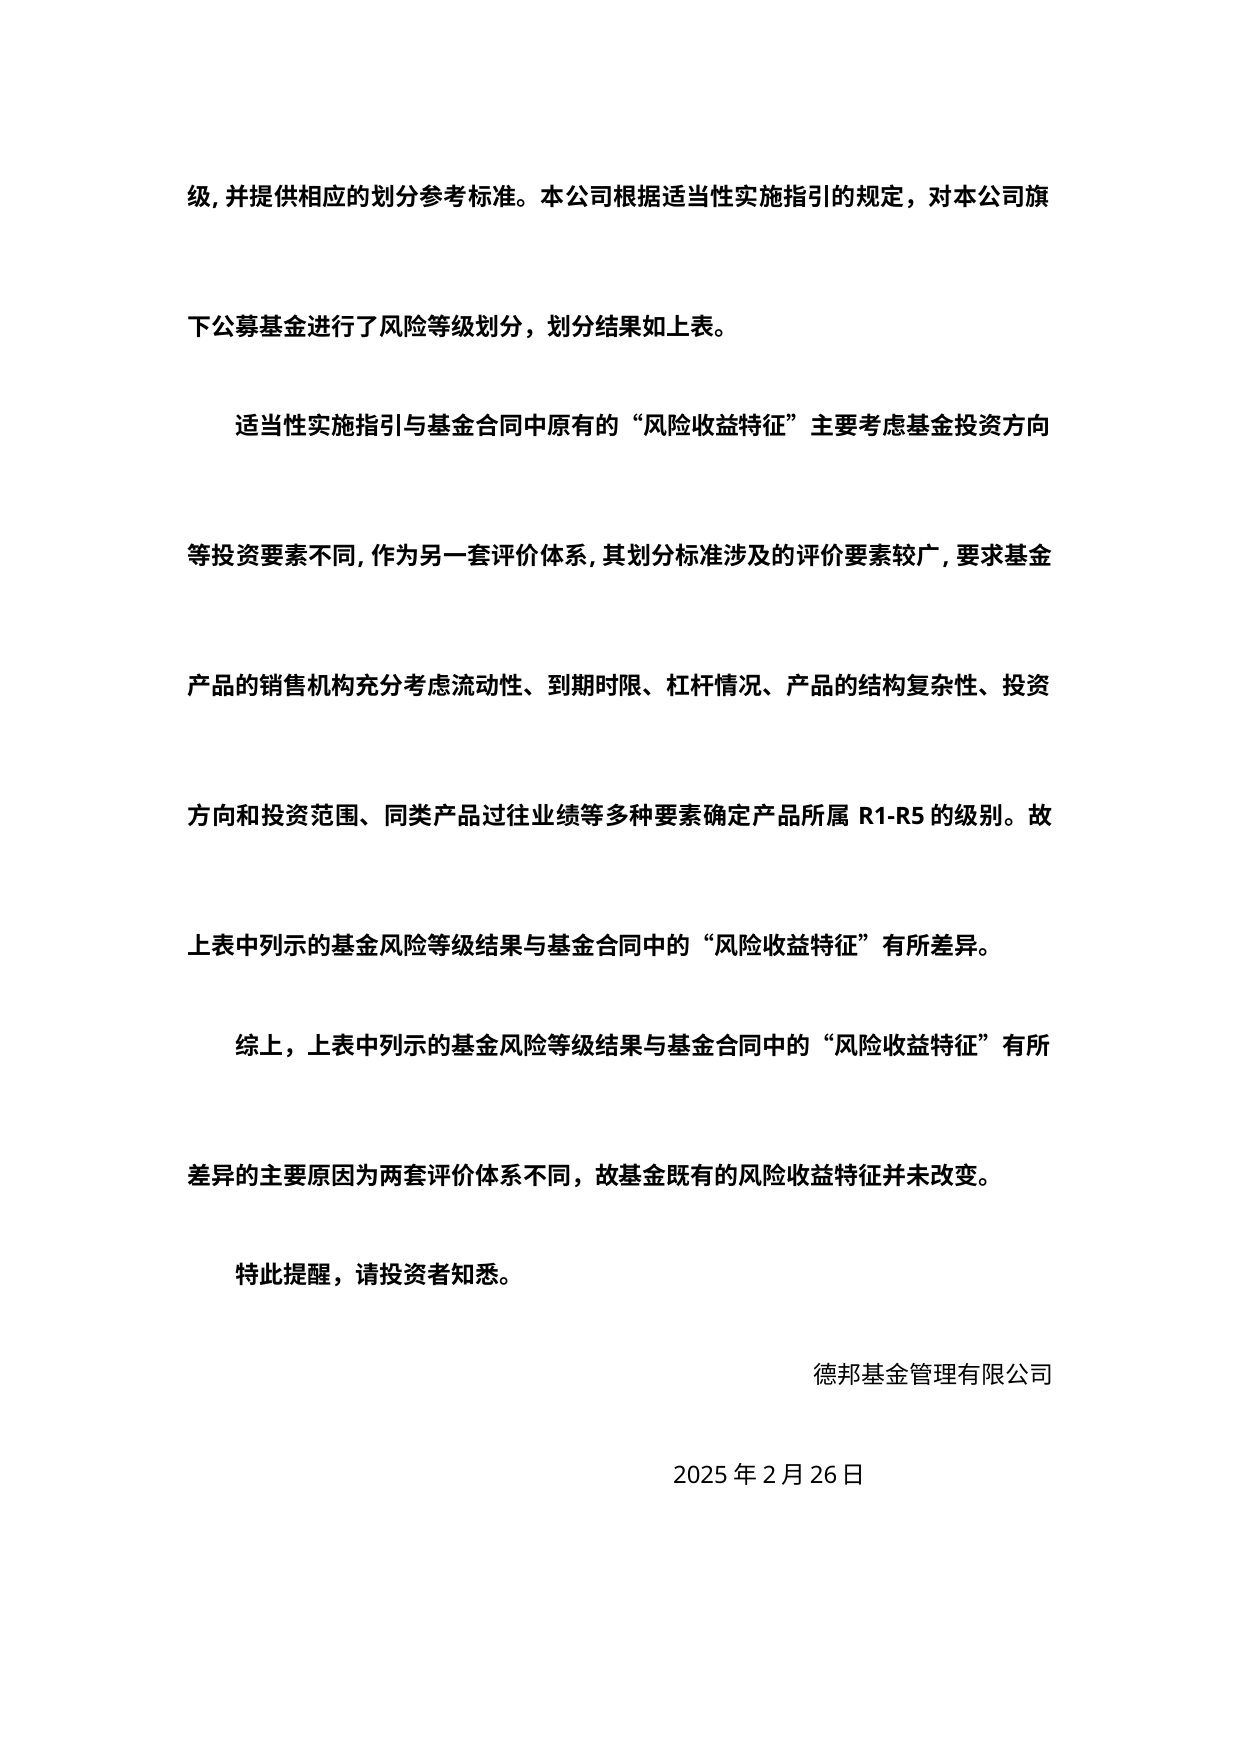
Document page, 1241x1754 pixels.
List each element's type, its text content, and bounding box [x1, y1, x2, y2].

text 2025年2月26日 [187, 1440, 1005, 1505]
text 特此提醒，请投资者知悉。 [187, 1241, 1053, 1306]
text 德邦基金管理有限公司 [187, 1341, 1053, 1406]
text 适当性实施指引与基金合同中原有的“风险收益特征”主要考虑基金投资方向等投资要素不同, 作为另一套评价体系, 其划分标准涉及的评价要素较广, 要求基金产品的销售机构充分考虑流动性、到期时限、杠杆情况、产品的结构复杂性、投资方向和投资范围、同类产品过往业绩等多种要素确定产品所属R1-R5的级别。故上表中列示的基金风险等级结果与基金合同中的“风险收益特征”有所差异。 [187, 392, 1053, 977]
text 综上，上表中列示的基金风险等级结果与基金合同中的“风险收益特征”有所差异的主要原因为两套评价体系不同，故基金既有的风险收益特征并未改变。 [187, 1011, 1053, 1206]
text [187, 162, 1053, 357]
